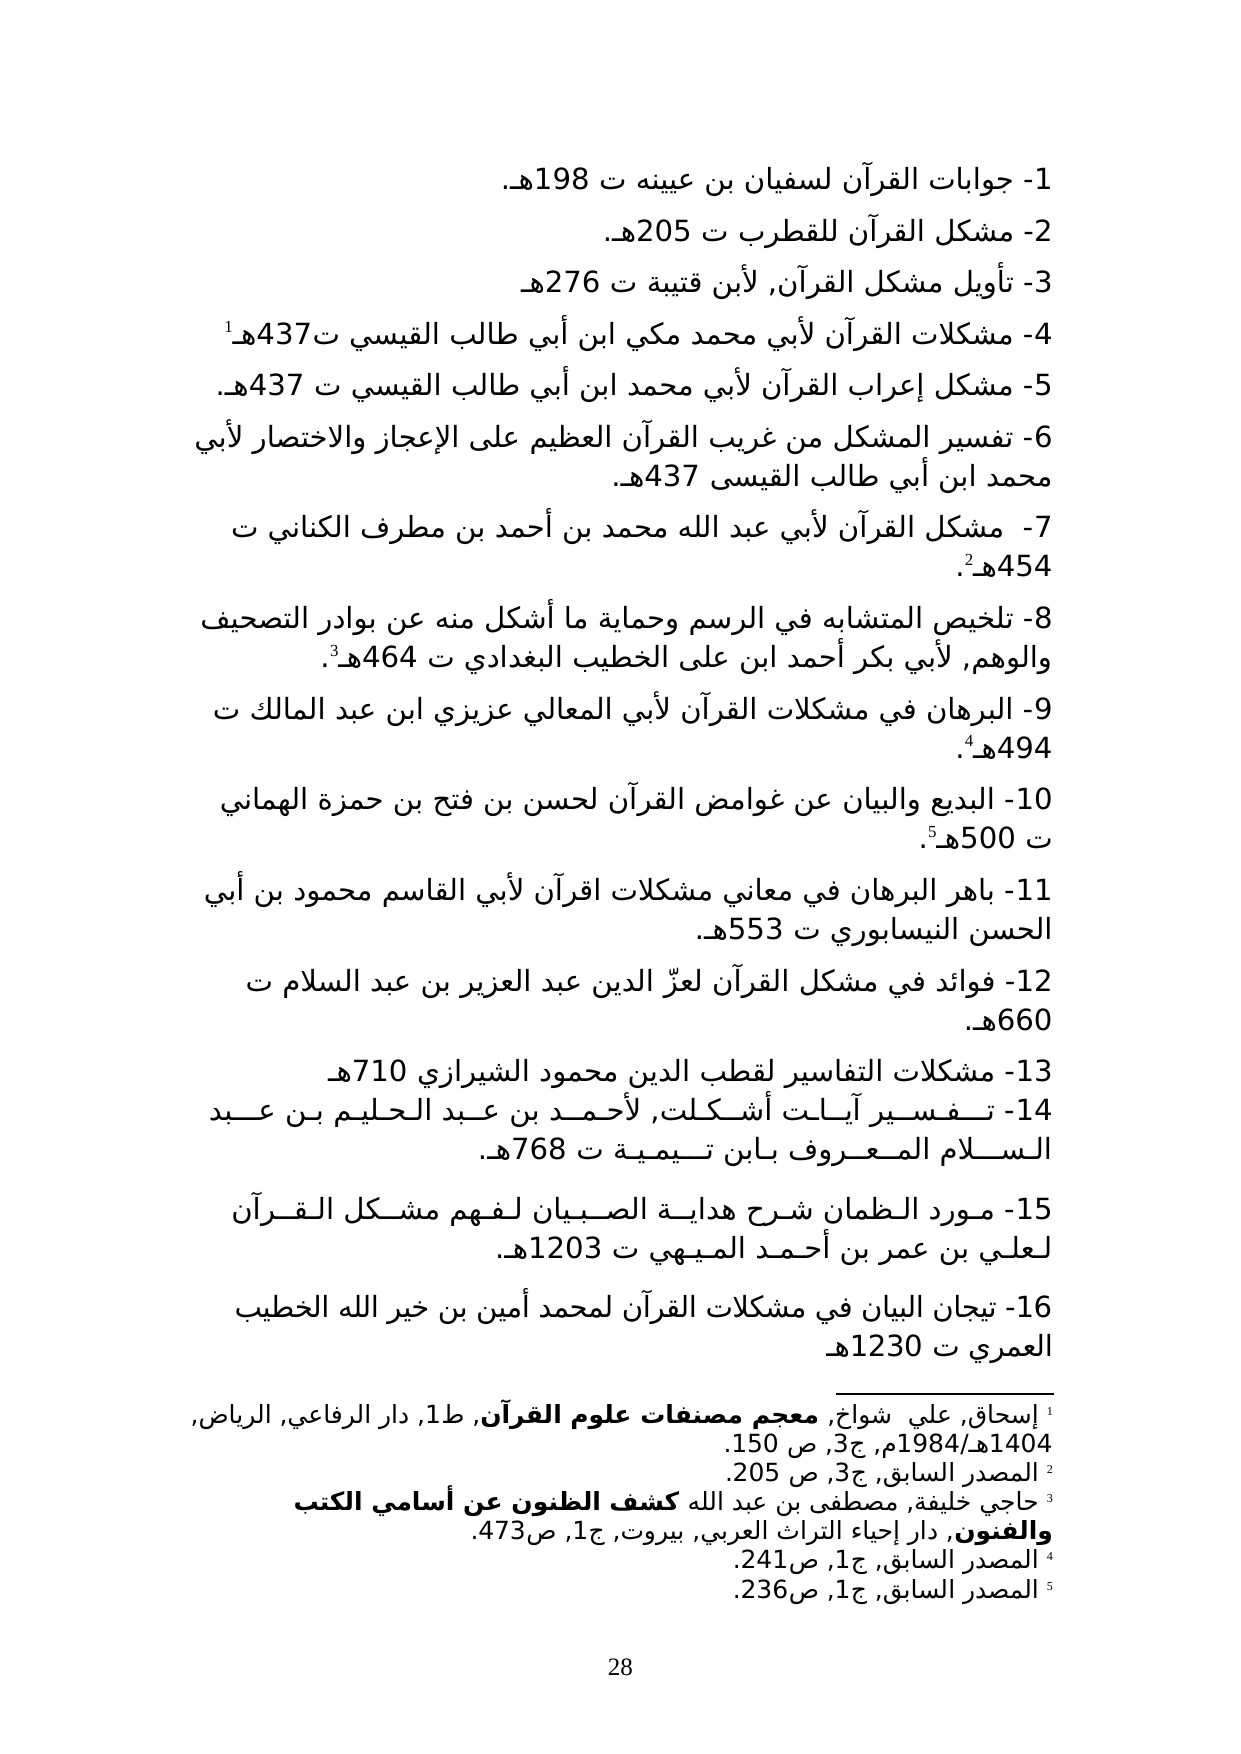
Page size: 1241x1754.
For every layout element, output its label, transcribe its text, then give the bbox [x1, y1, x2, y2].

text 10- البديع والبيان عن غوامض القرآن لحسن بن فتح بن حمزة الهماني ت 500هـ. [187, 783, 1053, 856]
text 15- مـورد الـظمان شـرح هدايــة الصــبـيان لـفـهم مشــكل الـقــرآن لـعلـي بن عمر بن أحـمـد المـيـهي ت 1203هـ. [187, 1192, 1053, 1265]
text 7- مشكل القرآن لأبي عبد الله محمد بن أحمد بن مطرف الكناني ت454هـ. [187, 511, 1053, 584]
text 6- تفسير المشكل من غريب القرآن العظيم على الإعجاز والاختصار لأبي محمد ابن أبي طالب القيسى 437هـ. [187, 420, 1053, 493]
text 16- تيجان البيان في مشكلات القرآن لمحمد أمين بن خير الله الخطيب العمري ت 1230هـ [187, 1291, 1053, 1364]
text 14- تـــفـســير آيــاـت أشــكـلت, لأحـمــد بن عــبد الـحـليـم بـن عـــبد الـســـلام المــعــروف بـابن تـــيمـيـة ت 768هـ. [187, 1093, 1053, 1166]
text 12- فوائد في مشكل القرآن لعزّ الدين عبد العزير بن عبد السلام ت 660هـ. [187, 964, 1053, 1037]
text 4- مشكلات القرآن لأبي محمد مكي ابن أبي طالب القيسي ت437هـ [187, 317, 1053, 351]
text 9- البرهان في مشكلات القرآن لأبي المعالي عزيزي ابن عبد المالك ت 494هـ. [187, 692, 1053, 765]
text 5- مشكل إعراب القرآن لأبي محمد ابن أبي طالب القيسي ت 437هـ. [187, 369, 1053, 403]
text 13- مشكلات التفاسير لقطب الدين محمود الشيرازي 710هـ [187, 1054, 1053, 1088]
text 8- تلخيص المتشابه في الرسم وحماية ما أشكل منه عن بوادر التصحيف والوهم, لأبي بكر أحمد ابن على الخطيب البغدادي ت 464هـ. [187, 601, 1053, 674]
text 1- جوابات القرآن لسفيان بن عيينه ت 198هـ. [187, 162, 1053, 196]
text 11- باهر البرهان في معاني مشكلات اقرآن لأبي القاسم محمود بن أبي الحسن النيسابوري ت 553هـ. [187, 873, 1053, 946]
text 3- تأويل مشكل القرآن, لأبن قتيبة ت 276هـ [187, 265, 1053, 299]
text 2- مشكل القرآن للقطرب ت 205هـ. [187, 214, 1053, 248]
